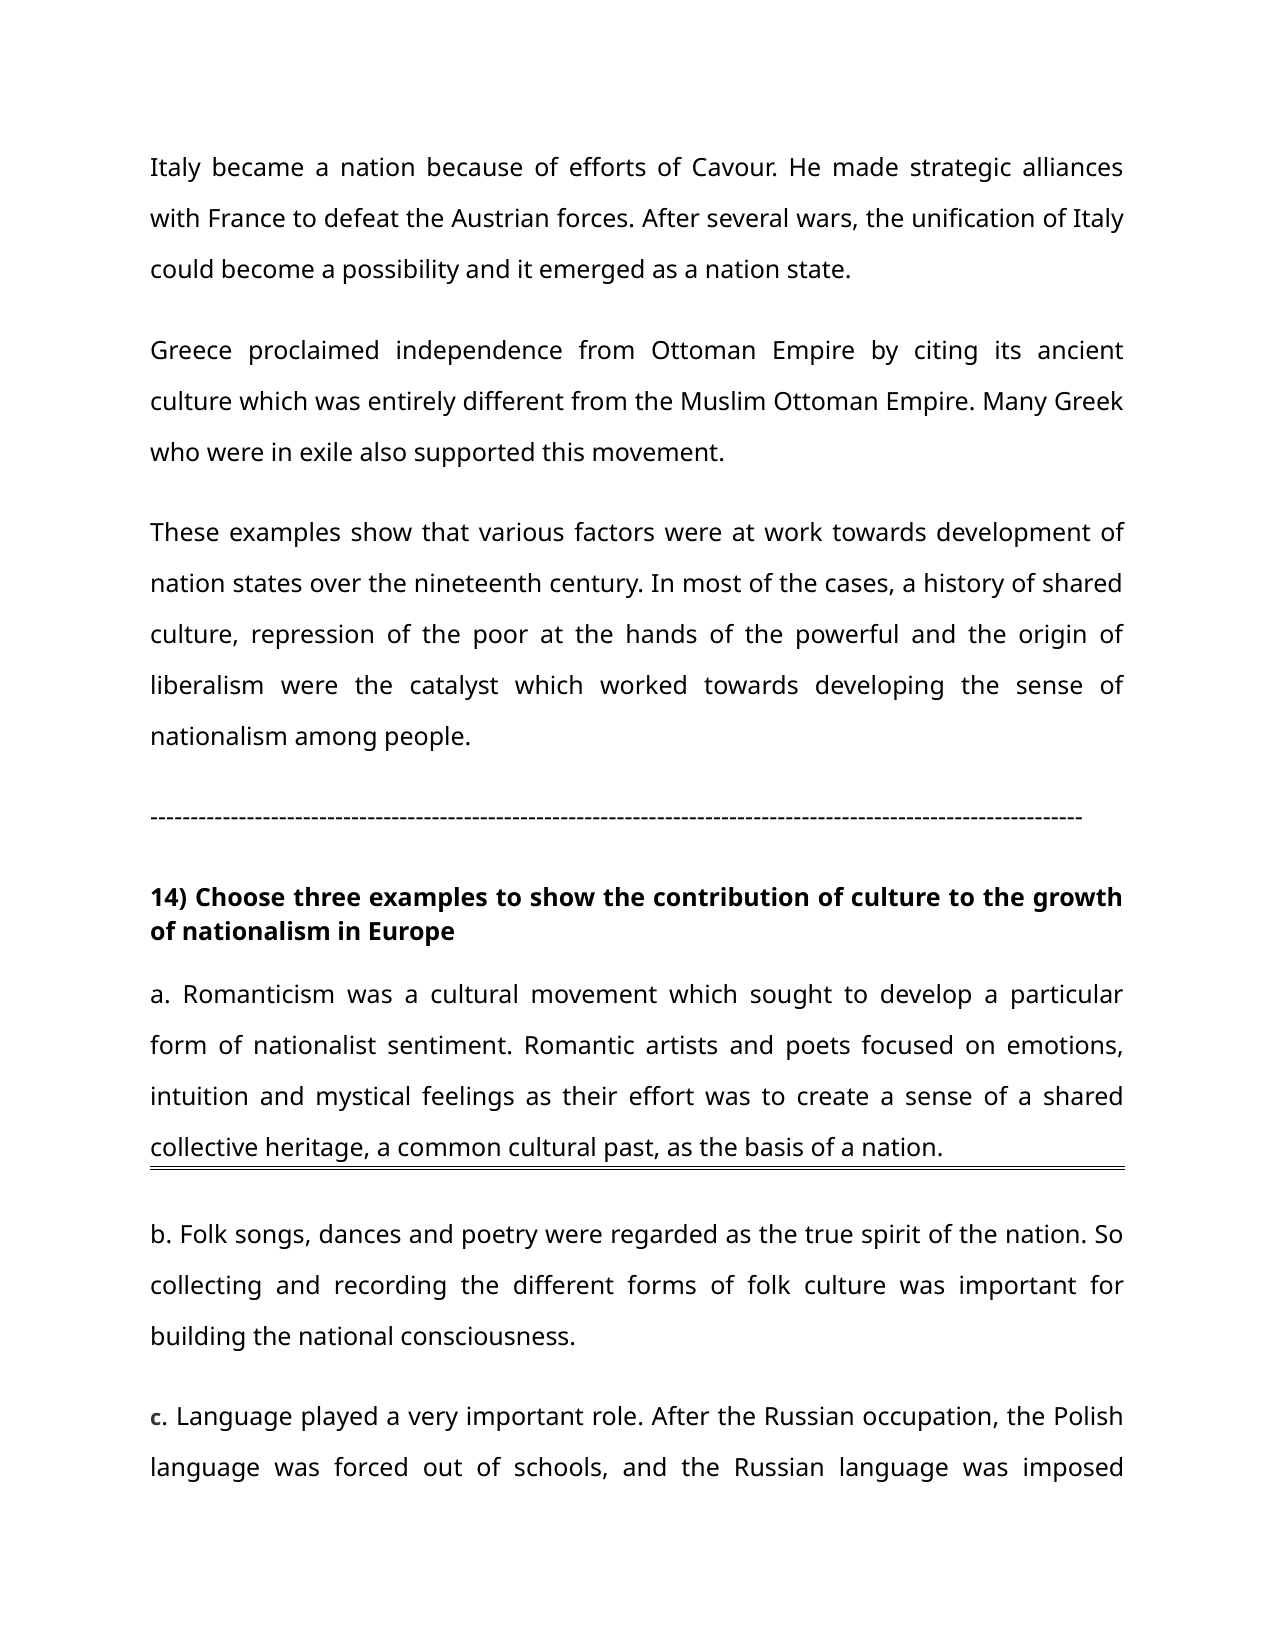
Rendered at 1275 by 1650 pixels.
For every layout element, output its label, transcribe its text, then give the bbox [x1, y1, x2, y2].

subtitle b. Folk songs, dances and poetry were regarded as the true spirit of the nation. So collecting and recording the different forms of folk culture was important for building the national consciousness. [150, 1217, 1125, 1353]
subtitle Italy became a nation because of efforts of Cavour. He made strategic alliances with France to defeat the Austrian forces. After several wars, the unification of Italy could become a possibility and it emerged as a nation state. [150, 150, 1125, 286]
subtitle 14) Choose three examples to show the contribution of culture to the growth of nationalism in Europe [150, 879, 1125, 947]
subtitle a. Romanticism was a cultural movement which sought to develop a particular form of nationalist sentiment. Romantic artists and poets focused on emotions, intuition and mystical feelings as their effort was to create a sense of a shared collective heritage, a common cultural past, as the basis of a nation. [150, 976, 1125, 1166]
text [150, 1399, 1125, 1484]
subtitle These examples show that various factors were at work towards development of nation states over the nineteenth century. In most of the cases, a history of shared culture, repression of the poor at the hands of the powerful and the origin of liberalism were the catalyst which worked towards developing the sense of nationalism among people. [150, 514, 1125, 753]
subtitle -------------------------------------------------------------------------------------------------------------------- [150, 799, 1125, 833]
subtitle Greece proclaimed independence from Ottoman Empire by citing its ancient culture which was entirely different from the Muslim Ottoman Empire. Many Greek who were in exile also supported this movement. [150, 332, 1125, 468]
